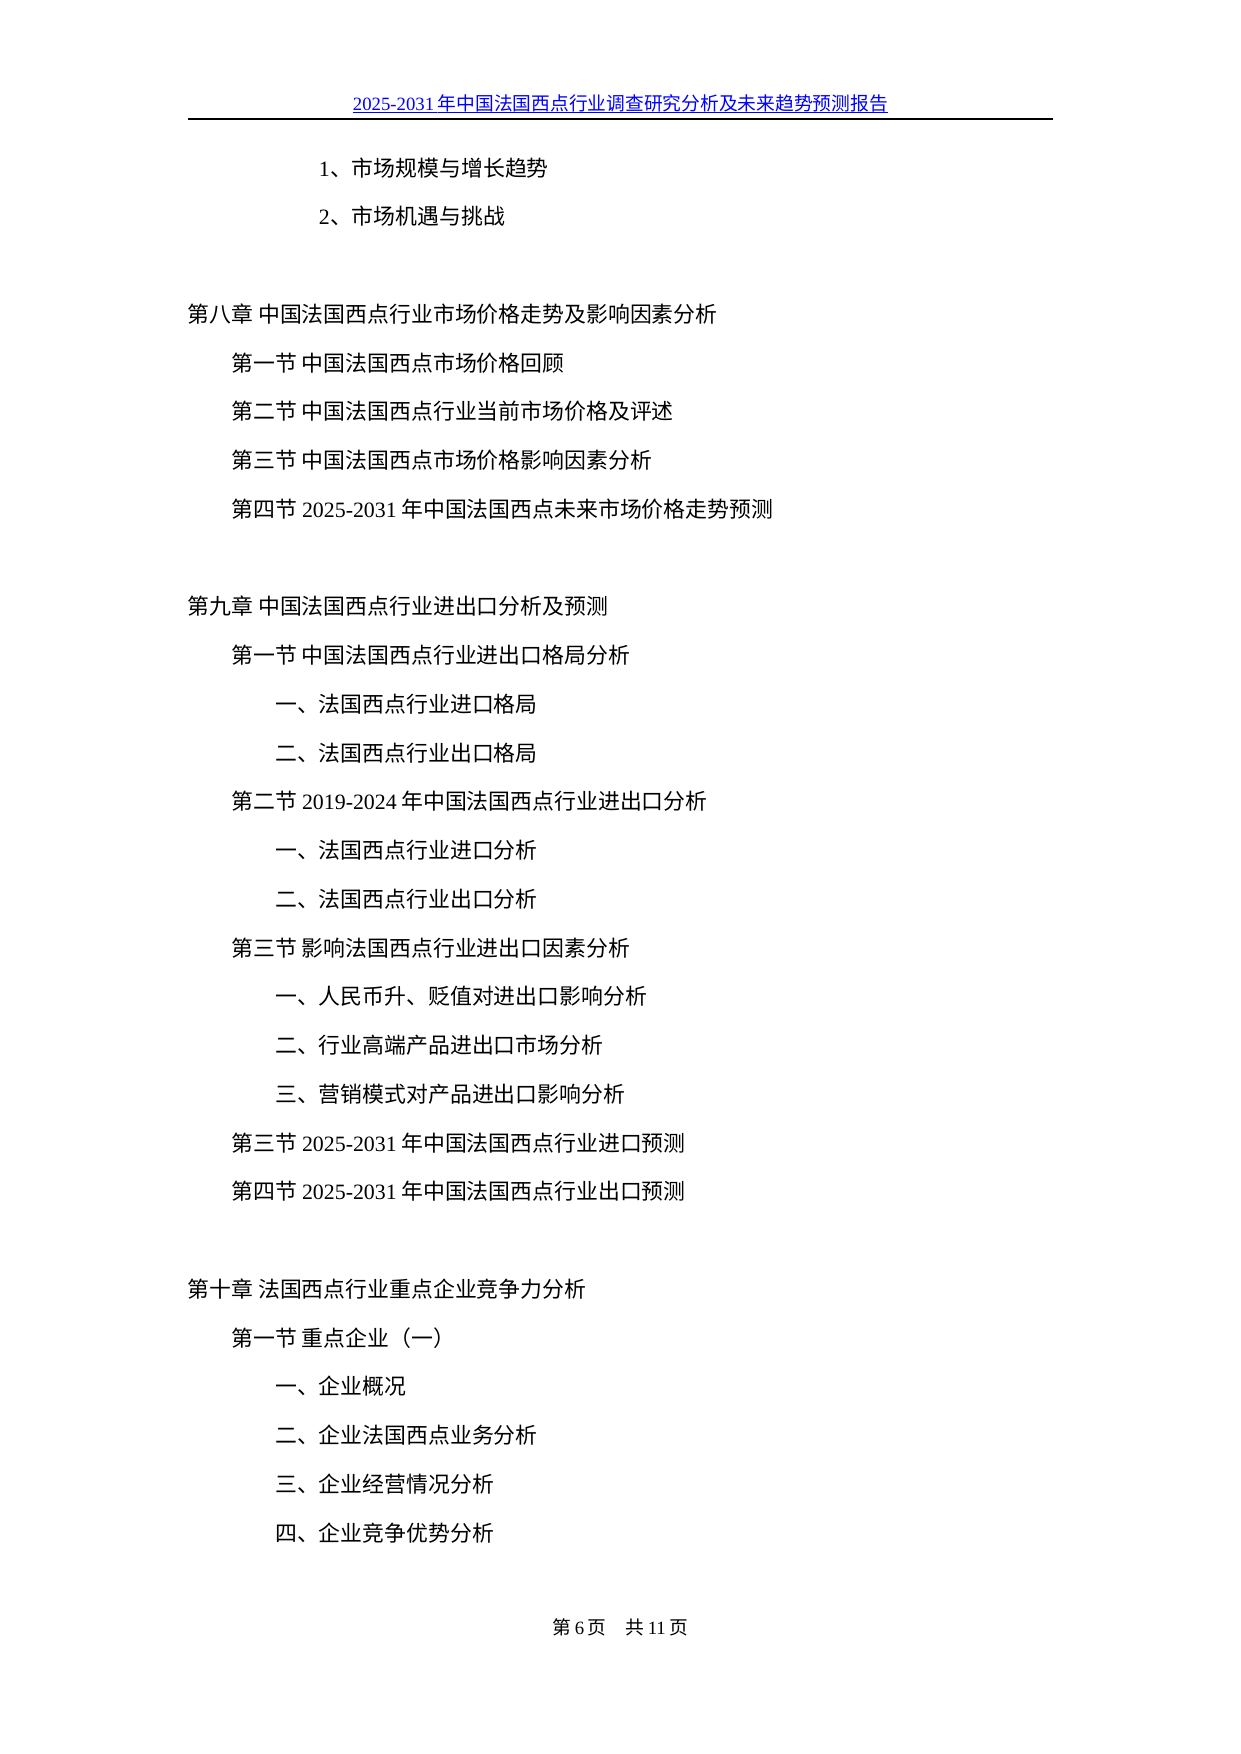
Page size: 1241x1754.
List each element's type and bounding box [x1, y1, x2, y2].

text [187, 150, 1053, 1548]
